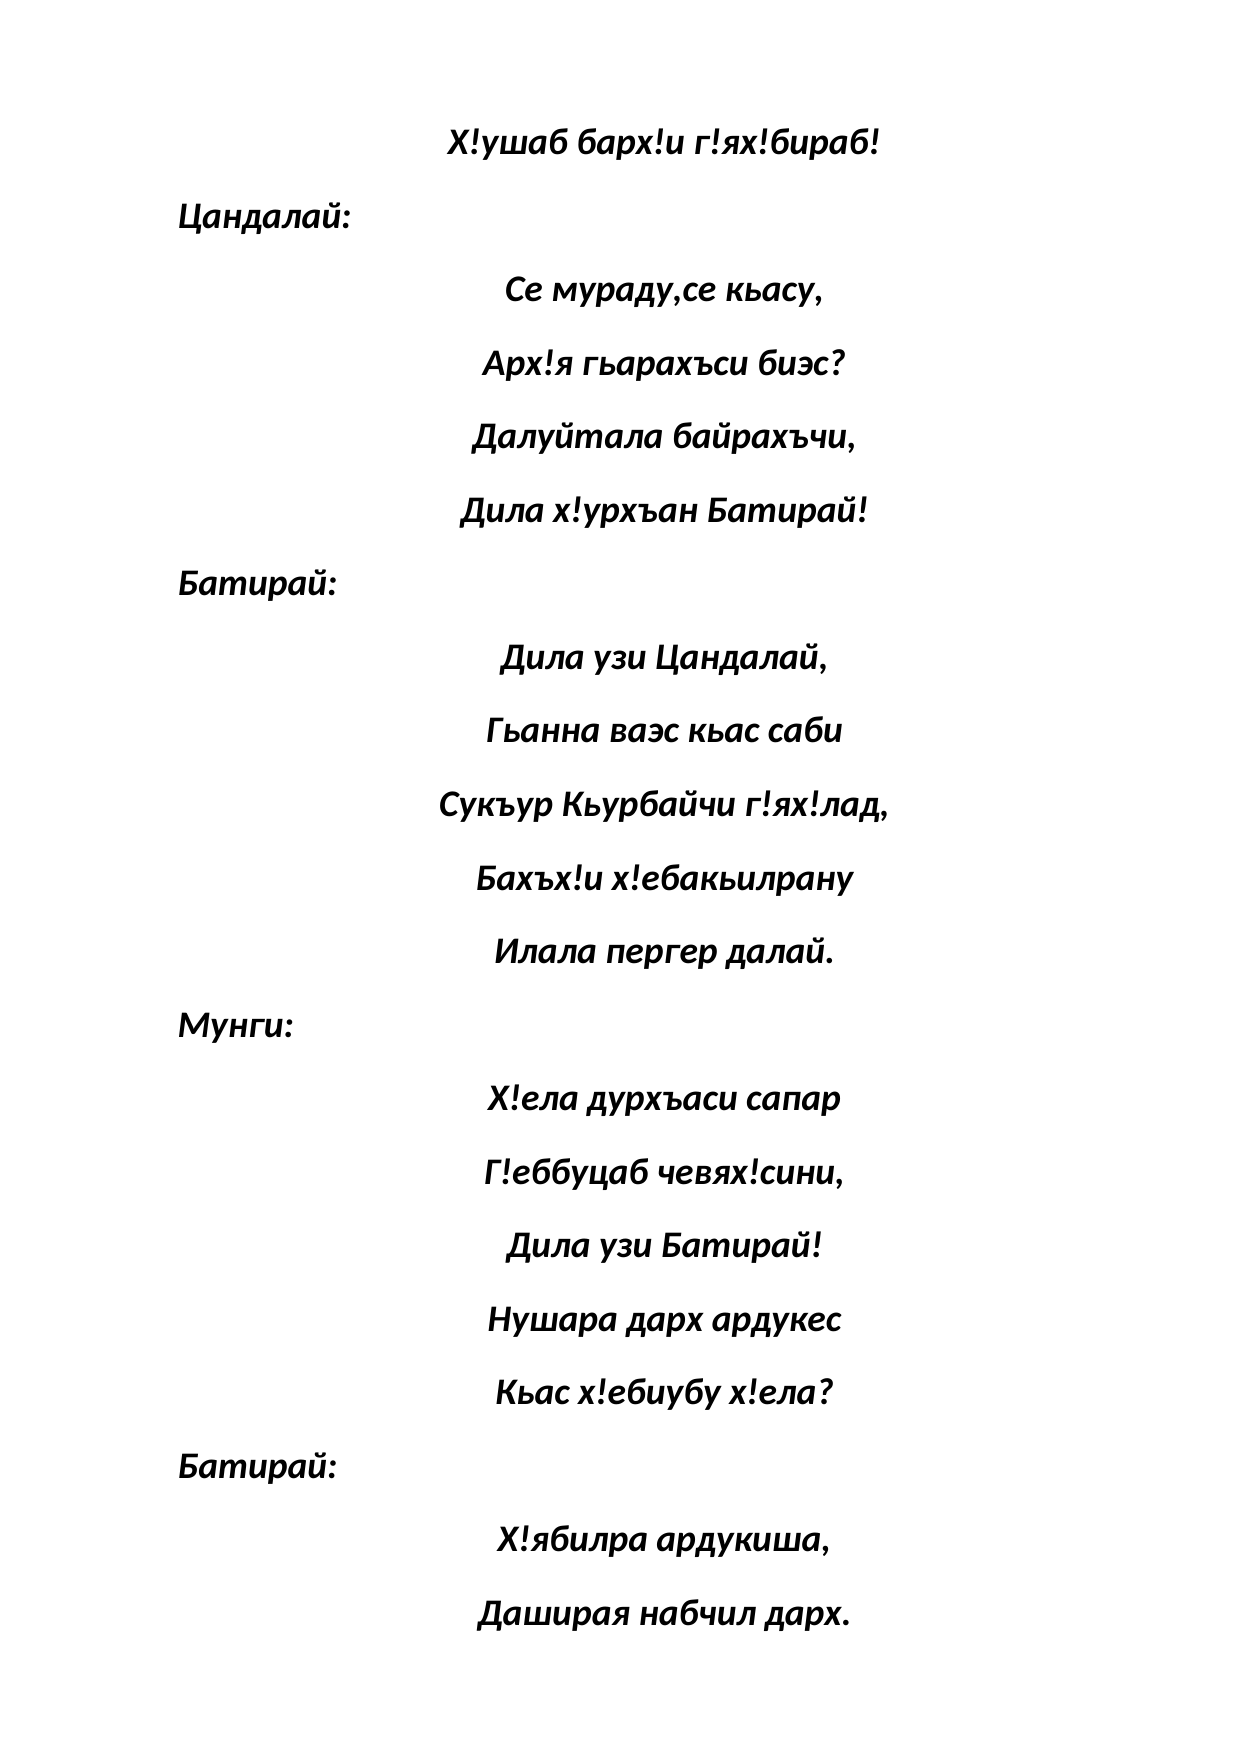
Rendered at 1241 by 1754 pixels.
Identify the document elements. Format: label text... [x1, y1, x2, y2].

text Дила узи Батирай! [177, 1221, 1152, 1267]
text Х!ябилра ардукиша, [177, 1515, 1152, 1561]
text Илала пергер далай. [177, 927, 1152, 973]
text Сукъур Кьурбайчи г!ях!лад, [177, 780, 1152, 826]
text Батирай: [177, 1442, 1152, 1488]
text Мунги: [177, 1001, 1152, 1046]
text Арх!я гьарахъси биэс? [177, 339, 1152, 384]
text Батирай: [177, 559, 1152, 605]
text Се мураду,се кьасу, [177, 265, 1152, 311]
text Даширая набчил дарх. [177, 1589, 1152, 1635]
text Г!еббуцаб чевях!сини, [177, 1148, 1152, 1193]
text Х!ела дурхъаси сапар [177, 1074, 1152, 1120]
text Далуйтала байрахъчи, [177, 412, 1152, 458]
text Дила х!урхъан Батирай! [177, 486, 1152, 532]
text Цандалай: [177, 192, 1152, 237]
text Гьанна ваэс кьас саби [177, 706, 1152, 752]
text Нушара дарх ардукес [177, 1295, 1152, 1341]
text Х!ушаб барх!и г!ях!бираб! [177, 118, 1152, 164]
text Кьас х!ебиубу х!ела? [177, 1368, 1152, 1414]
text Бахъх!и х!ебакьилрану [177, 853, 1152, 899]
text Дила узи Цандалай, [177, 633, 1152, 679]
